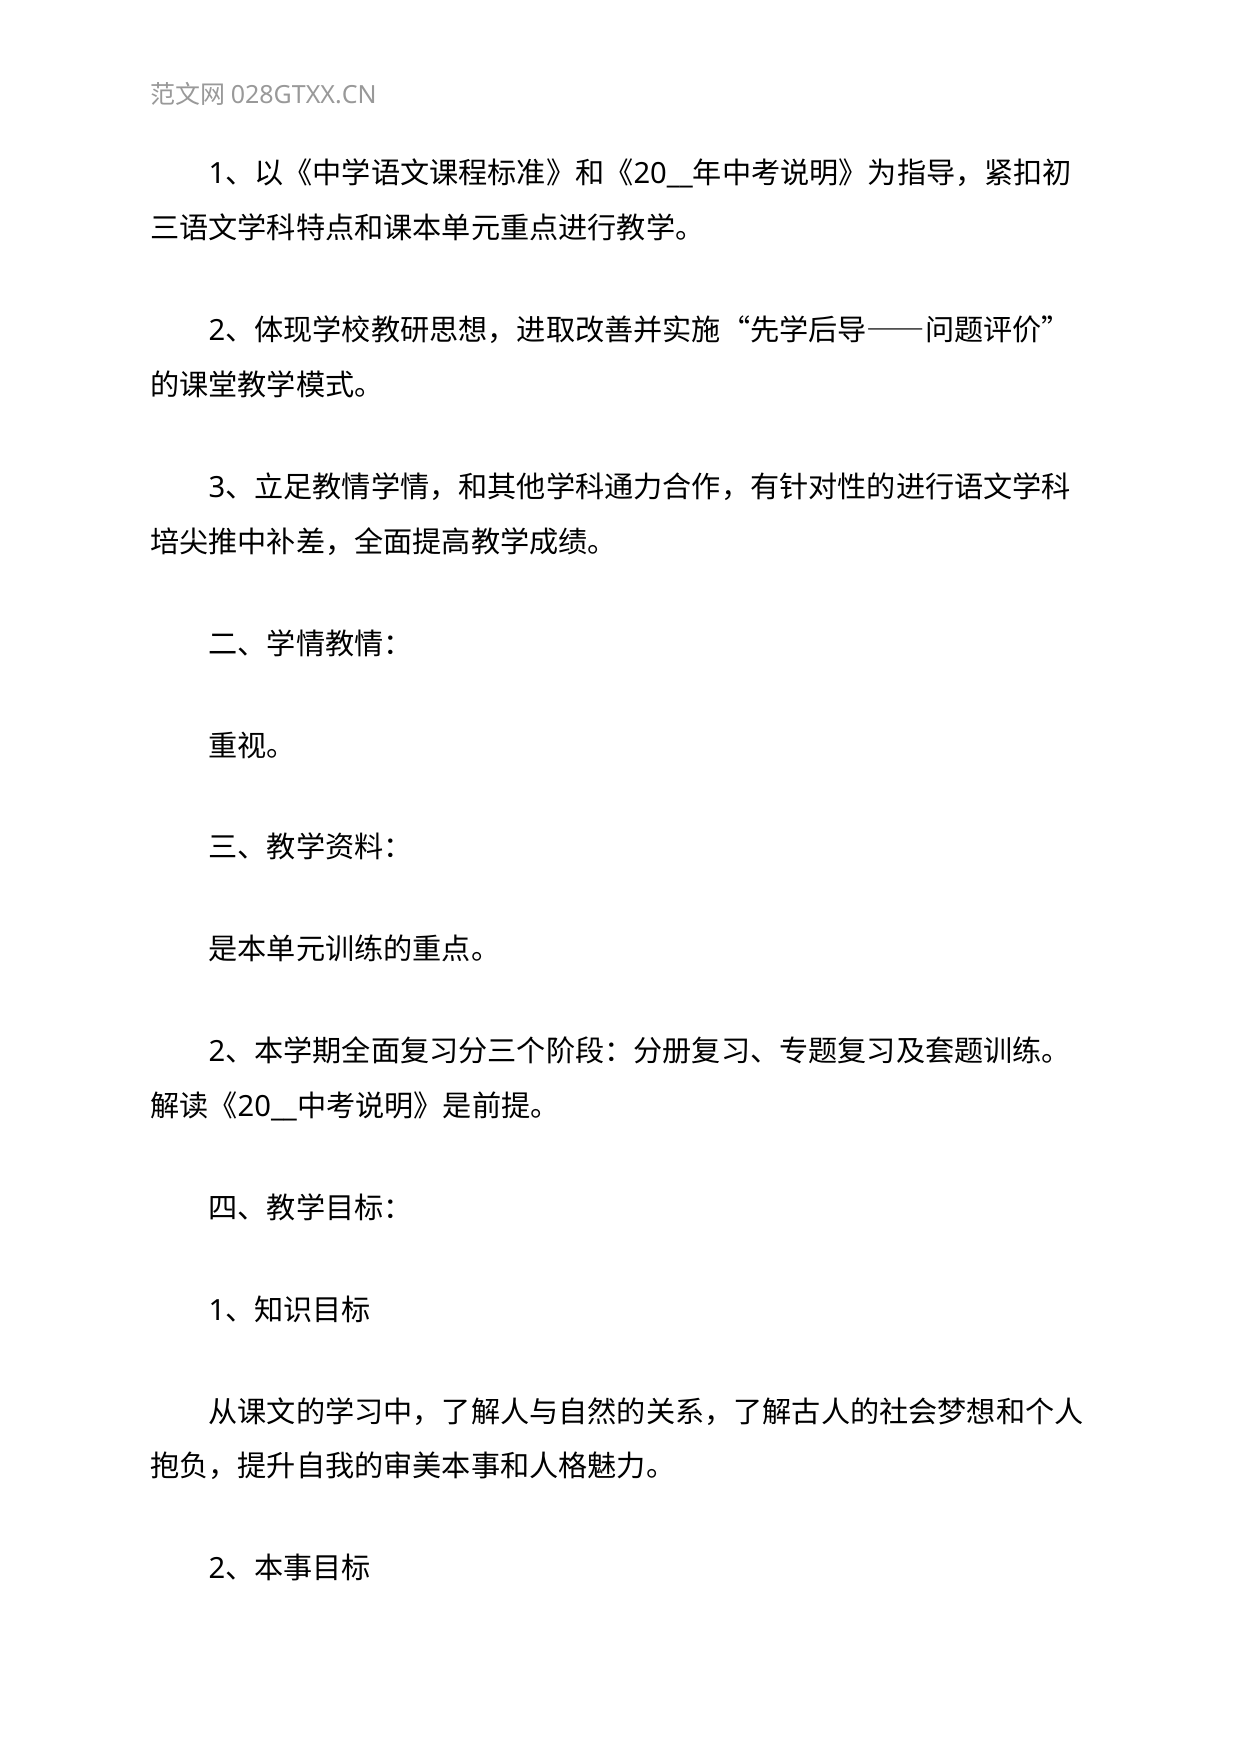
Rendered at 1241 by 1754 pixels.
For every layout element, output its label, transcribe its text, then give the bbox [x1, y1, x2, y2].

text 从课文的学习中，了解人与自然的关系，了解古人的社会梦想和个人抱负，提升自我的审美本事和人格魅力。 [150, 1388, 1090, 1485]
text 2、本学期全面复习分三个阶段：分册复习、专题复习及套题训练。解读《20__中考说明》是前提。 [150, 1027, 1090, 1125]
text 2、本事目标 [150, 1545, 1090, 1587]
text 1、以《中学语文课程标准》和《20__年中考说明》为指导，紧扣初三语文学科特点和课本单元重点进行教学。 [150, 150, 1090, 247]
text 四、教学目标： [150, 1184, 1090, 1227]
text 1、知识目标 [150, 1286, 1090, 1328]
text 二、学情教情： [150, 620, 1090, 663]
text 3、立足教情学情，和其他学科通力合作，有针对性的进行语文学科培尖推中补差，全面提高教学成绩。 [150, 463, 1090, 561]
text 重视。 [150, 722, 1090, 764]
text 2、体现学校教研思想，进取改善并实施“先学后导——问题评价”的课堂教学模式。 [150, 307, 1090, 404]
text 是本单元训练的重点。 [150, 926, 1090, 968]
text 三、教学资料： [150, 824, 1090, 866]
